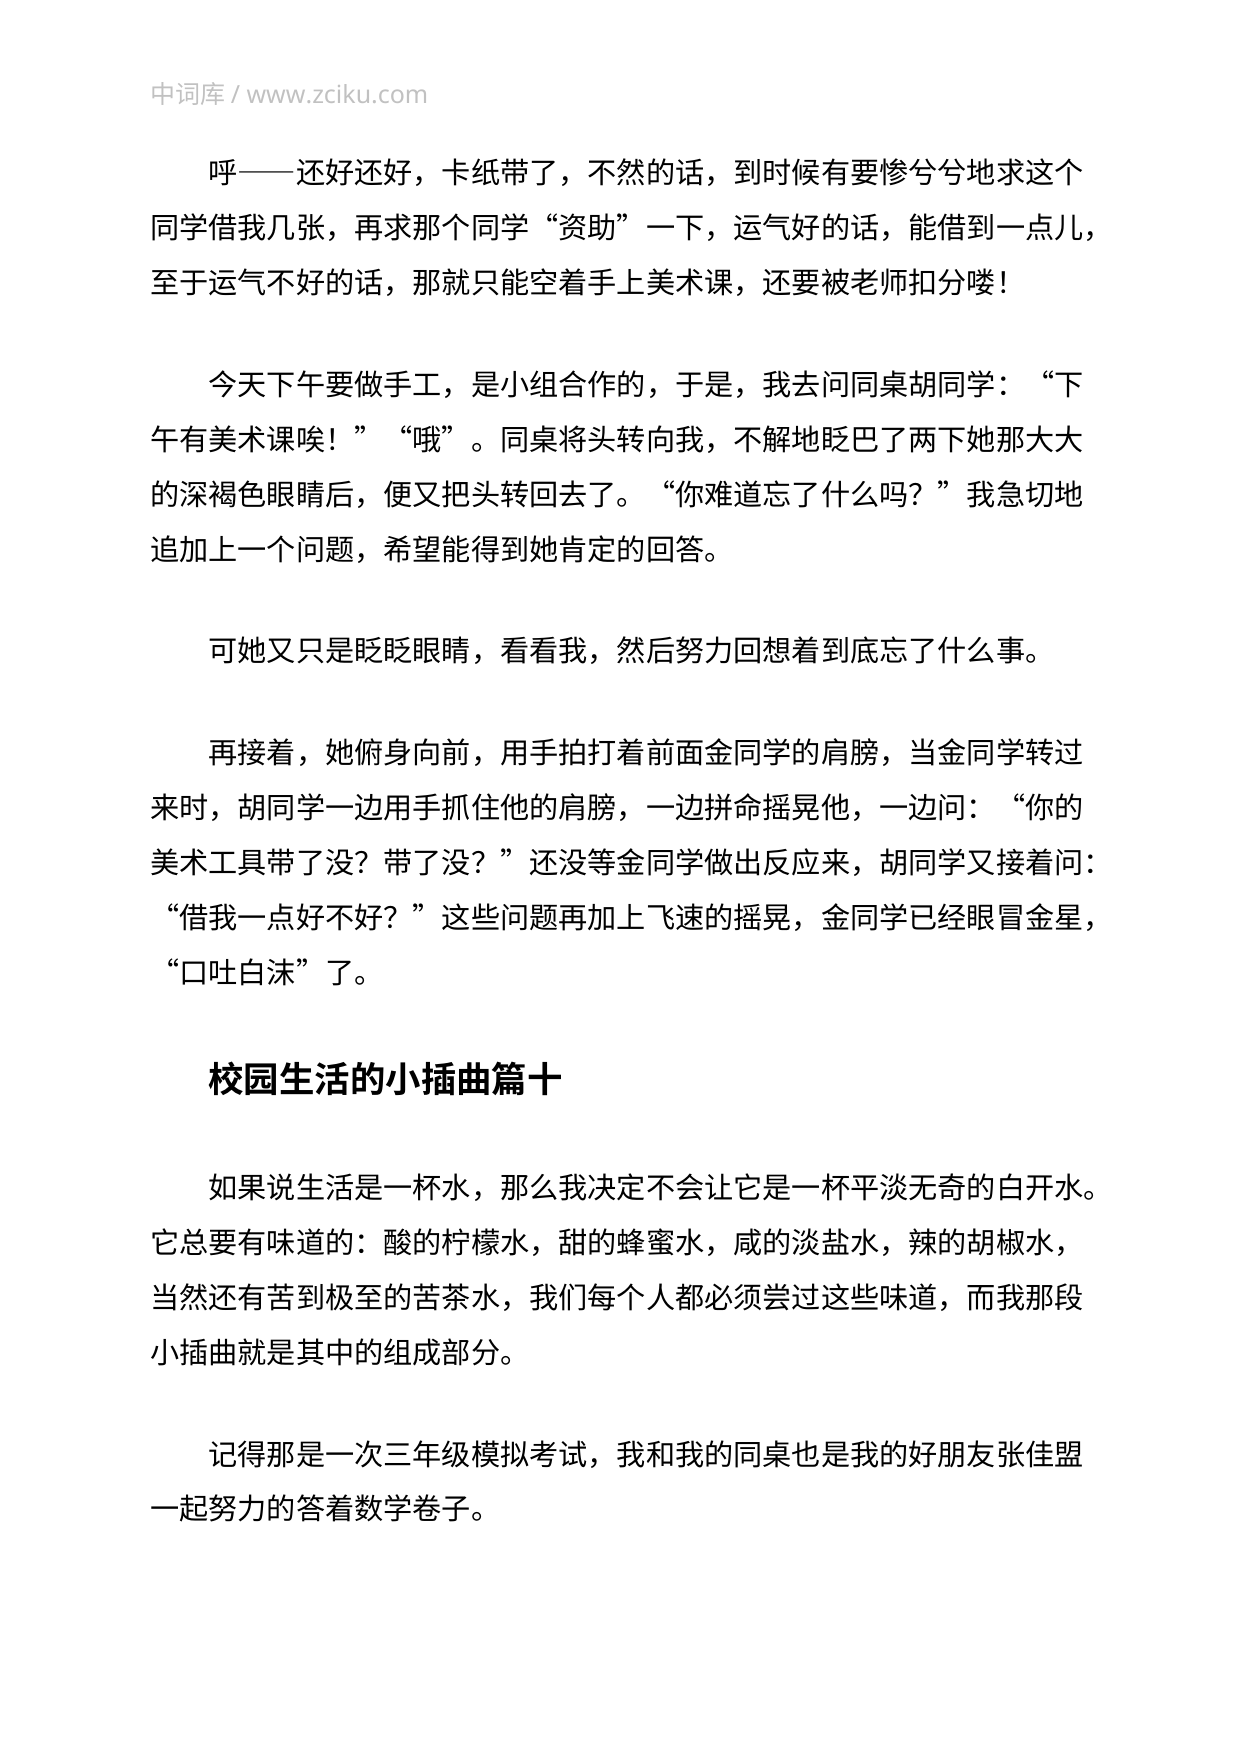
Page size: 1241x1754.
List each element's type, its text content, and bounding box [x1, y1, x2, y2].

text 今天下午要做手工，是小组合作的，于是，我去问同桌胡同学：“下午有美术课唉！”“哦”。同桌将头转向我，不解地眨巴了两下她那大大的深褐色眼睛后，便又把头转回去了。“你难道忘了什么吗？”我急切地追加上一个问题，希望能得到她肯定的回答。 [150, 362, 1090, 568]
text 记得那是一次三年级模拟考试，我和我的同桌也是我的好朋友张佳盟一起努力的答着数学卷子。 [150, 1431, 1090, 1528]
text 如果说生活是一杯水，那么我决定不会让它是一杯平淡无奇的白开水。它总要有味道的：酸的柠檬水，甜的蜂蜜水，咸的淡盐水，辣的胡椒水，当然还有苦到极至的苦茶水，我们每个人都必须尝过这些味道，而我那段小插曲就是其中的组成部分。 [150, 1164, 1090, 1372]
text 可她又只是眨眨眼睛，看看我，然后努力回想着到底忘了什么事。 [150, 628, 1090, 670]
text 呼——还好还好，卡纸带了，不然的话，到时候有要惨兮兮地求这个同学借我几张，再求那个同学“资助”一下，运气好的话，能借到一点儿，至于运气不好的话，那就只能空着手上美术课，还要被老师扣分喽！ [150, 150, 1090, 302]
text 校园生活的小插曲篇十 [150, 1051, 1090, 1102]
text 再接着，她俯身向前，用手拍打着前面金同学的肩膀，当金同学转过来时，胡同学一边用手抓住他的肩膀，一边拼命摇晃他，一边问：“你的美术工具带了没？带了没？”还没等金同学做出反应来，胡同学又接着问：“借我一点好不好？”这些问题再加上飞速的摇晃，金同学已经眼冒金星，“口吐白沫”了。 [150, 730, 1090, 992]
